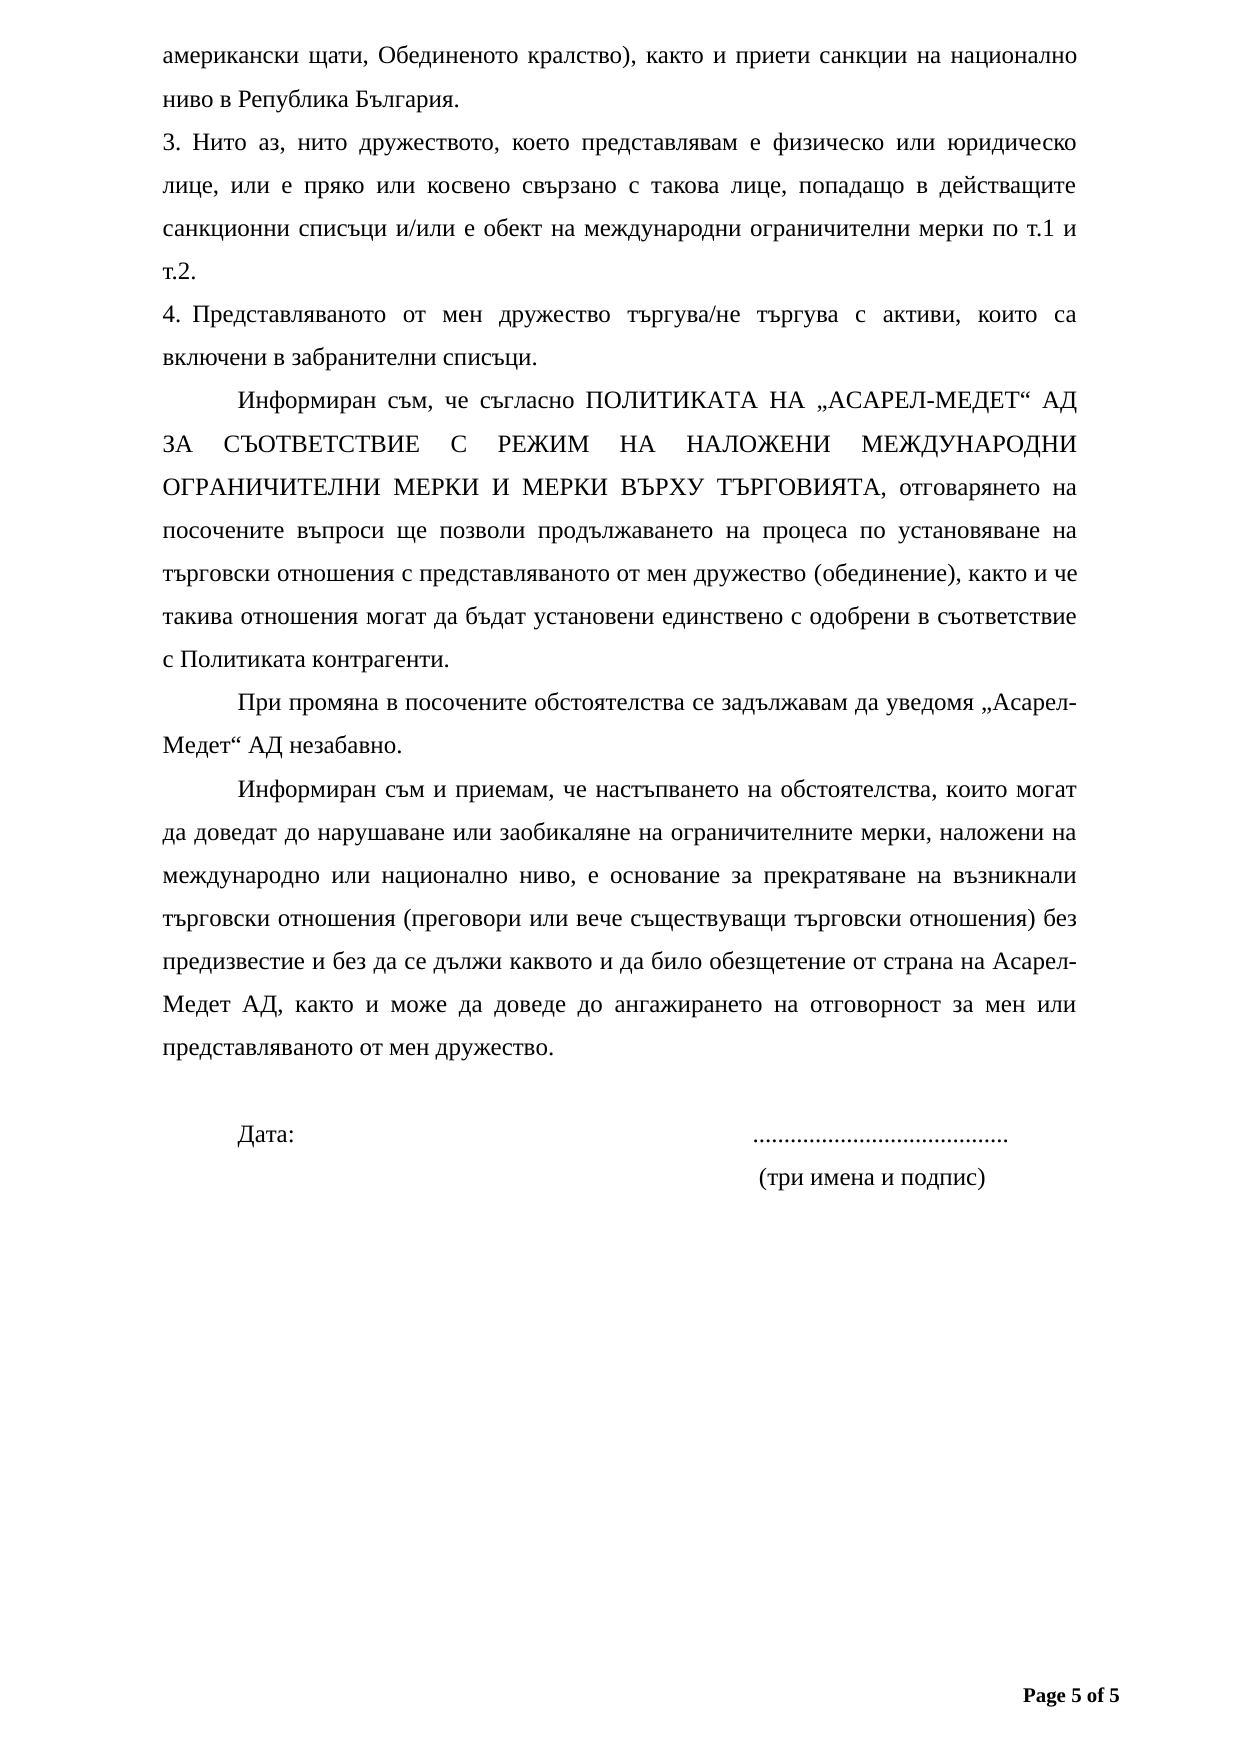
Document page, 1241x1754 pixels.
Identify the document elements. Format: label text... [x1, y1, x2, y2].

text Дата: ......................................... [162, 1119, 1078, 1147]
text Информиран съм и приемам, че настъпването на обстоятелства, които могат да доведат до нарушаване или заобикаляне на ограничителните мерки, наложени на международно или национално ниво, е основание за прекратяване на възникнали търговски отношения (преговори или вече съществуващи търговски отношения) без предизвестие и без да се дължи каквото и да било обезщетение от страна на Асарел-Медет АД, както и може да доведе до ангажирането на отговорност за мен или представляваното от мен дружество. [162, 774, 1078, 1061]
text Информиран съм, че съгласно ПОЛИТИКАТА НА „АСАРЕЛ-МЕДЕТ“ АД ЗА СЪОТВЕТСТВИЕ С РЕЖИМ НА НАЛОЖЕНИ МЕЖДУНАРОДНИ ОГРАНИЧИТЕЛНИ МЕРКИ И МЕРКИ ВЪРХУ ТЪРГОВИЯТА, отговарянето на посочените въпроси ще позволи продължаването на процеса по установяване на търговски отношения с представляваното от мен дружество (обединение), както и че такива отношения могат да бъдат установени единствено с одобрени в съответствие с Политиката контрагенти. [162, 386, 1078, 673]
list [162, 41, 1078, 112]
list Нито аз, нито дружеството, което представлявам е физическо или юридическо лице, или е пряко или косвено свързано с такова лице, попадащо в действащите санкционни списъци и/или е обект на международни ограничителни мерки по т.1 и т.2. [162, 127, 1078, 285]
list Представляваното от мен дружество търгува/не търгува с активи, които са включени в забранителни списъци. [162, 299, 1078, 371]
text При промяна в посочените обстоятелства се задължавам да уведомя „Асарел-Медет“ АД незабавно. [162, 687, 1078, 759]
text (три имена и подпис) [162, 1162, 1078, 1191]
